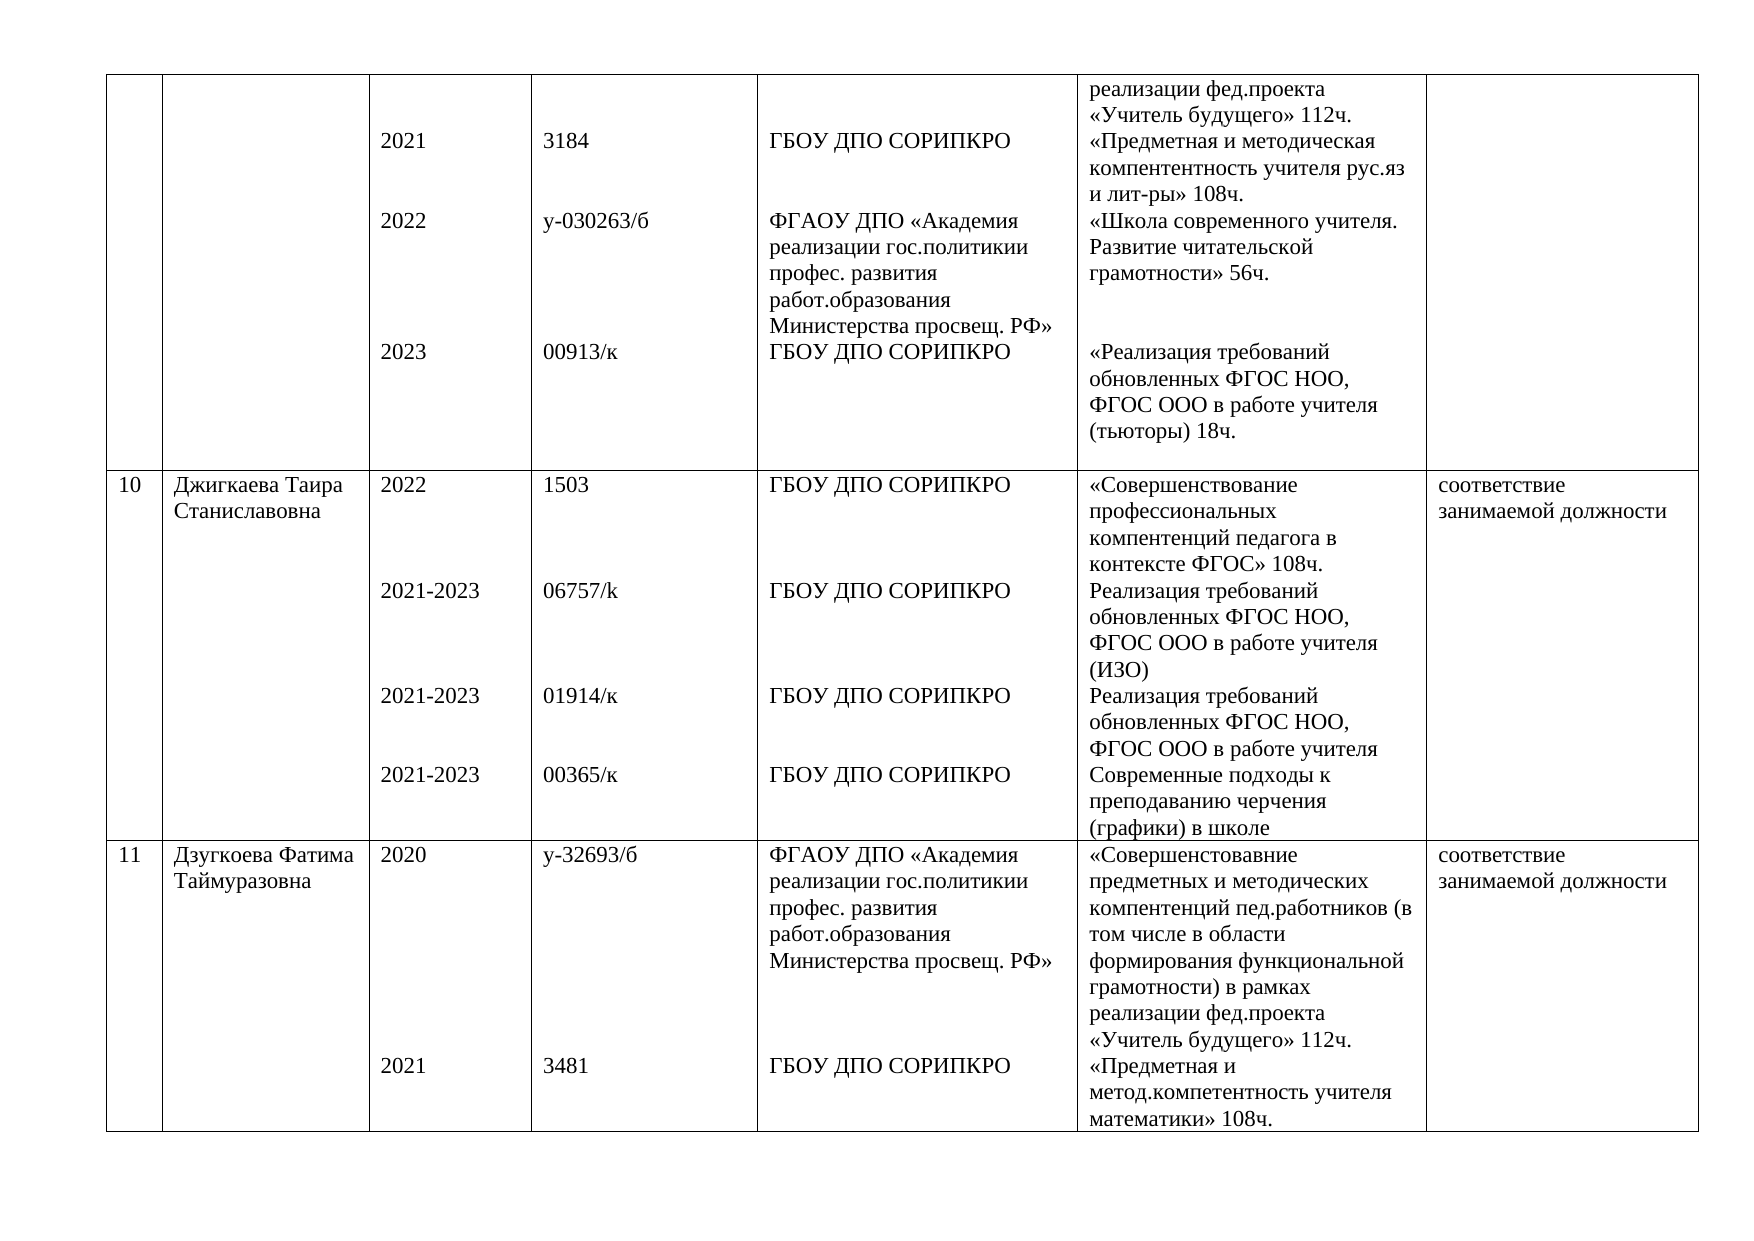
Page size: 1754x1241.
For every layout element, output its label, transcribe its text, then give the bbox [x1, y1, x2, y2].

table_cell соответствие занимаемой должности [1427, 471, 1698, 840]
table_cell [532, 841, 757, 1131]
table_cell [532, 75, 757, 470]
table_cell 1503 06757/k 01914/к 00365/к [532, 471, 757, 840]
table_cell «Совершенствование профессиональных компентенций педагога в контексте ФГОС» 108ч. Реализация требований обновленных ФГОС НОО, ФГОС ООО в работе учителя (ИЗО) Реализация требований обновленных ФГОС НОО, ФГОС ООО в работе учителя Современные подходы к преподаванию черчения (графики) в школе [1078, 471, 1426, 840]
table_cell 10 [107, 471, 162, 840]
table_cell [1078, 841, 1426, 1131]
table_cell 2020 2021 2022 2023 [370, 75, 531, 470]
table_cell 9 [107, 75, 162, 470]
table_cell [163, 841, 369, 1131]
table_cell Джигкаева Таира Станиславовна [163, 471, 369, 840]
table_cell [163, 75, 369, 470]
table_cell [758, 841, 1077, 1131]
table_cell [758, 75, 1077, 470]
table_cell 11 [107, 841, 162, 1131]
table_cell 2022 2021-2023 2021-2023 2021-2023 [370, 471, 531, 840]
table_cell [1427, 75, 1698, 470]
table_cell ГБОУ ДПО СОРИПКРО ГБОУ ДПО СОРИПКРО ГБОУ ДПО СОРИПКРО ГБОУ ДПО СОРИПКРО [758, 471, 1077, 840]
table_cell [1427, 841, 1698, 1131]
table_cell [1078, 75, 1426, 470]
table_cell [370, 841, 531, 1131]
